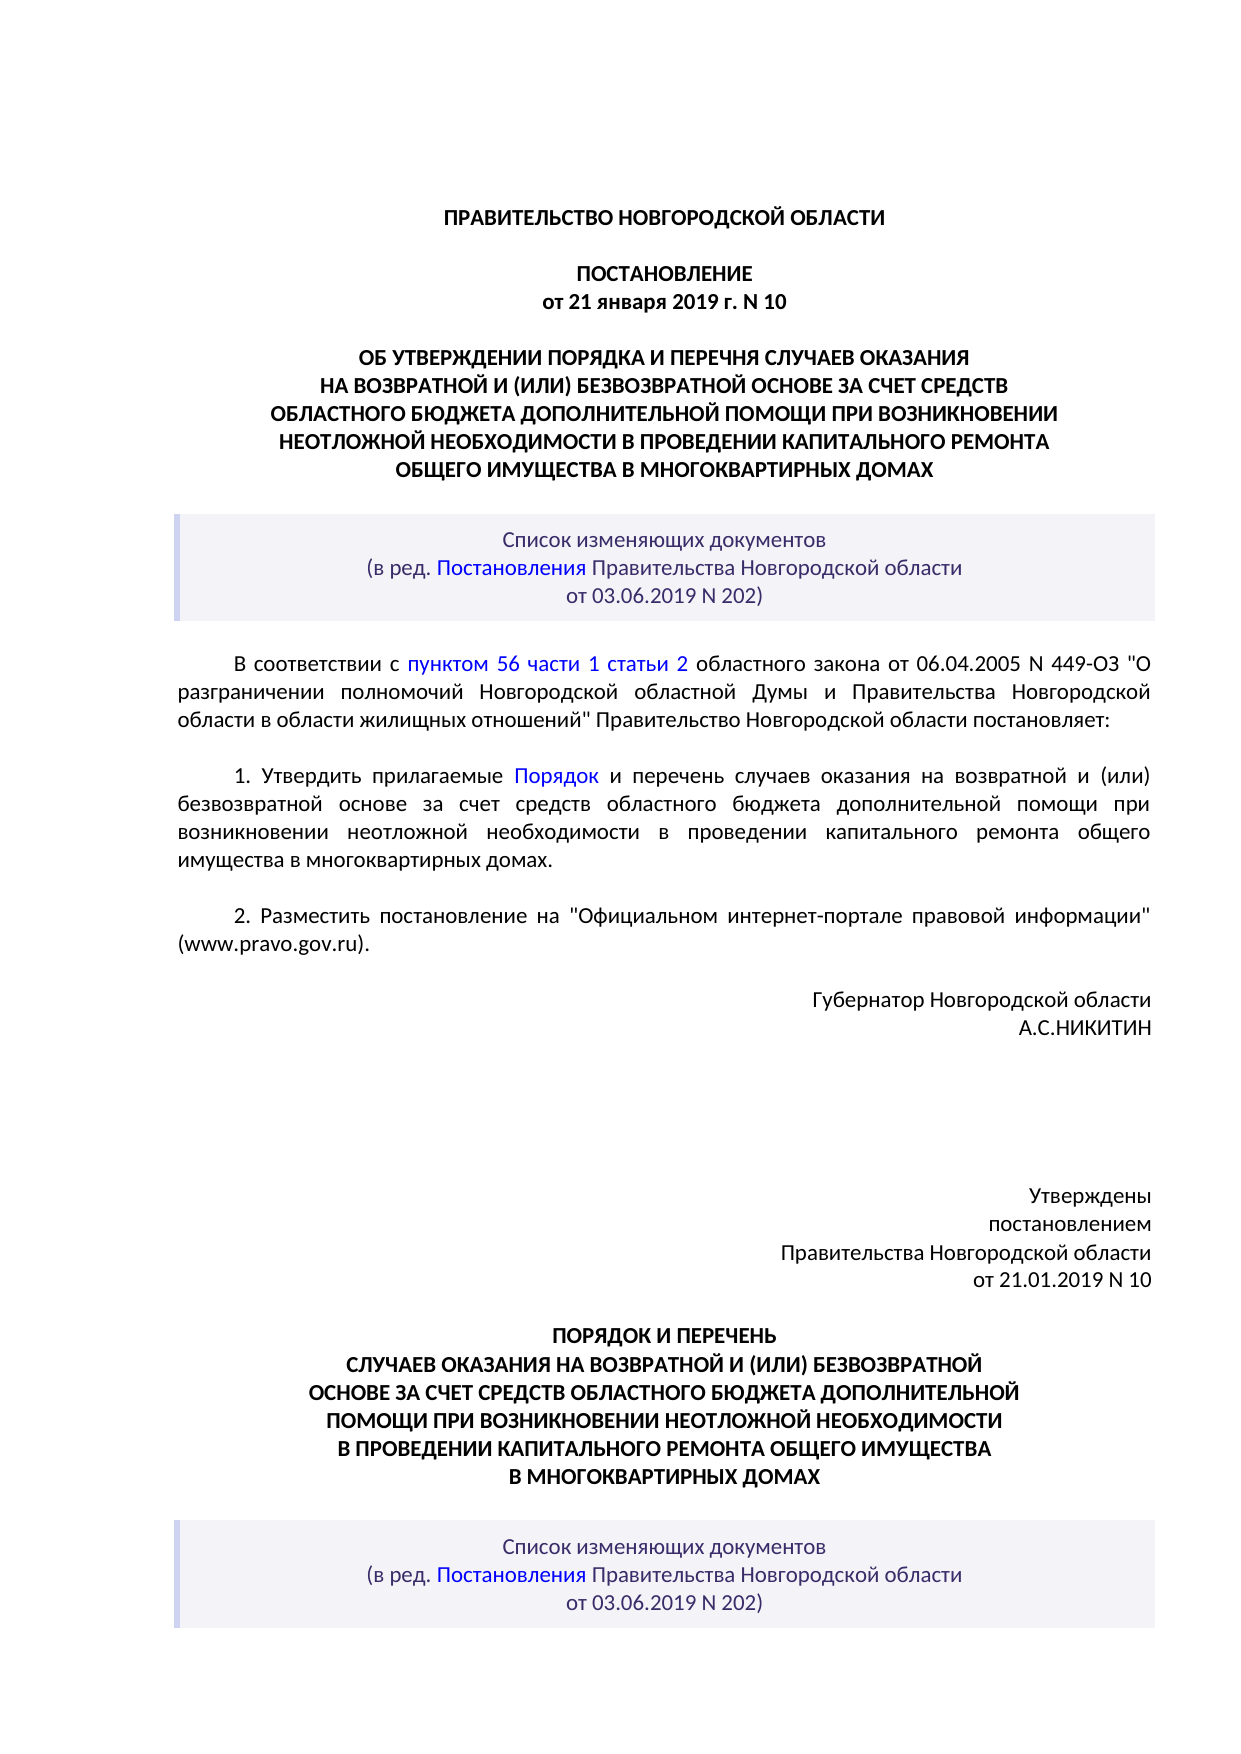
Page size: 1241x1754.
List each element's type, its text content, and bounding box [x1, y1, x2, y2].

table_header Список изменяющих документов (в ред. Постановления Правительства Новгородской области от 03.06.2019 N 202) [180, 1520, 1149, 1628]
text 1. Утвердить прилагаемые Порядок и перечень случаев оказания на возвратной и (или) безвозвратной основе за счет средств областного бюджета дополнительной помощи при возникновении неотложной необходимости в проведении капитального ремонта общего имущества в многоквартирных домах. [177, 761, 1152, 873]
title ОБЩЕГО ИМУЩЕСТВА В МНОГОКВАРТИРНЫХ ДОМАХ [177, 455, 1152, 483]
table_header Список изменяющих документов (в ред. Постановления Правительства Новгородской области от 03.06.2019 N 202) [180, 514, 1149, 621]
text А.С.НИКИТИН [177, 1013, 1152, 1041]
text В соответствии с пунктом 56 части 1 статьи 2 областного закона от 06.04.2005 N 449-ОЗ "О разграничении полномочий Новгородской областной Думы и Правительства Новгородской области в области жилищных отношений" Правительство Новгородской области постановляет: [177, 649, 1152, 733]
title ПОРЯДОК И ПЕРЕЧЕНЬ [177, 1322, 1152, 1350]
title ОБЛАСТНОГО БЮДЖЕТА ДОПОЛНИТЕЛЬНОЙ ПОМОЩИ ПРИ ВОЗНИКНОВЕНИИ [177, 399, 1152, 427]
title ПОСТАНОВЛЕНИЕ [177, 259, 1152, 287]
text от 21.01.2019 N 10 [177, 1266, 1152, 1294]
title ПОМОЩИ ПРИ ВОЗНИКНОВЕНИИ НЕОТЛОЖНОЙ НЕОБХОДИМОСТИ [177, 1406, 1152, 1434]
text Правительства Новгородской области [177, 1238, 1152, 1266]
text постановлением [177, 1209, 1152, 1238]
title СЛУЧАЕВ ОКАЗАНИЯ НА ВОЗВРАТНОЙ И (ИЛИ) БЕЗВОЗВРАТНОЙ [177, 1350, 1152, 1378]
text Утверждены [177, 1182, 1152, 1209]
title НЕОТЛОЖНОЙ НЕОБХОДИМОСТИ В ПРОВЕДЕНИИ КАПИТАЛЬНОГО РЕМОНТА [177, 427, 1152, 455]
title ПРАВИТЕЛЬСТВО НОВГОРОДСКОЙ ОБЛАСТИ [177, 203, 1152, 231]
title НА ВОЗВРАТНОЙ И (ИЛИ) БЕЗВОЗВРАТНОЙ ОСНОВЕ ЗА СЧЕТ СРЕДСТВ [177, 371, 1152, 399]
title В МНОГОКВАРТИРНЫХ ДОМАХ [177, 1462, 1152, 1490]
text 2. Разместить постановление на "Официальном интернет-портале правовой информации" (www.pravo.gov.ru). [177, 901, 1152, 957]
text Губернатор Новгородской области [177, 985, 1152, 1013]
title ОБ УТВЕРЖДЕНИИ ПОРЯДКА И ПЕРЕЧНЯ СЛУЧАЕВ ОКАЗАНИЯ [177, 343, 1152, 371]
title В ПРОВЕДЕНИИ КАПИТАЛЬНОГО РЕМОНТА ОБЩЕГО ИМУЩЕСТВА [177, 1434, 1152, 1462]
title от 21 января 2019 г. N 10 [177, 287, 1152, 315]
title ОСНОВЕ ЗА СЧЕТ СРЕДСТВ ОБЛАСТНОГО БЮДЖЕТА ДОПОЛНИТЕЛЬНОЙ [177, 1378, 1152, 1406]
